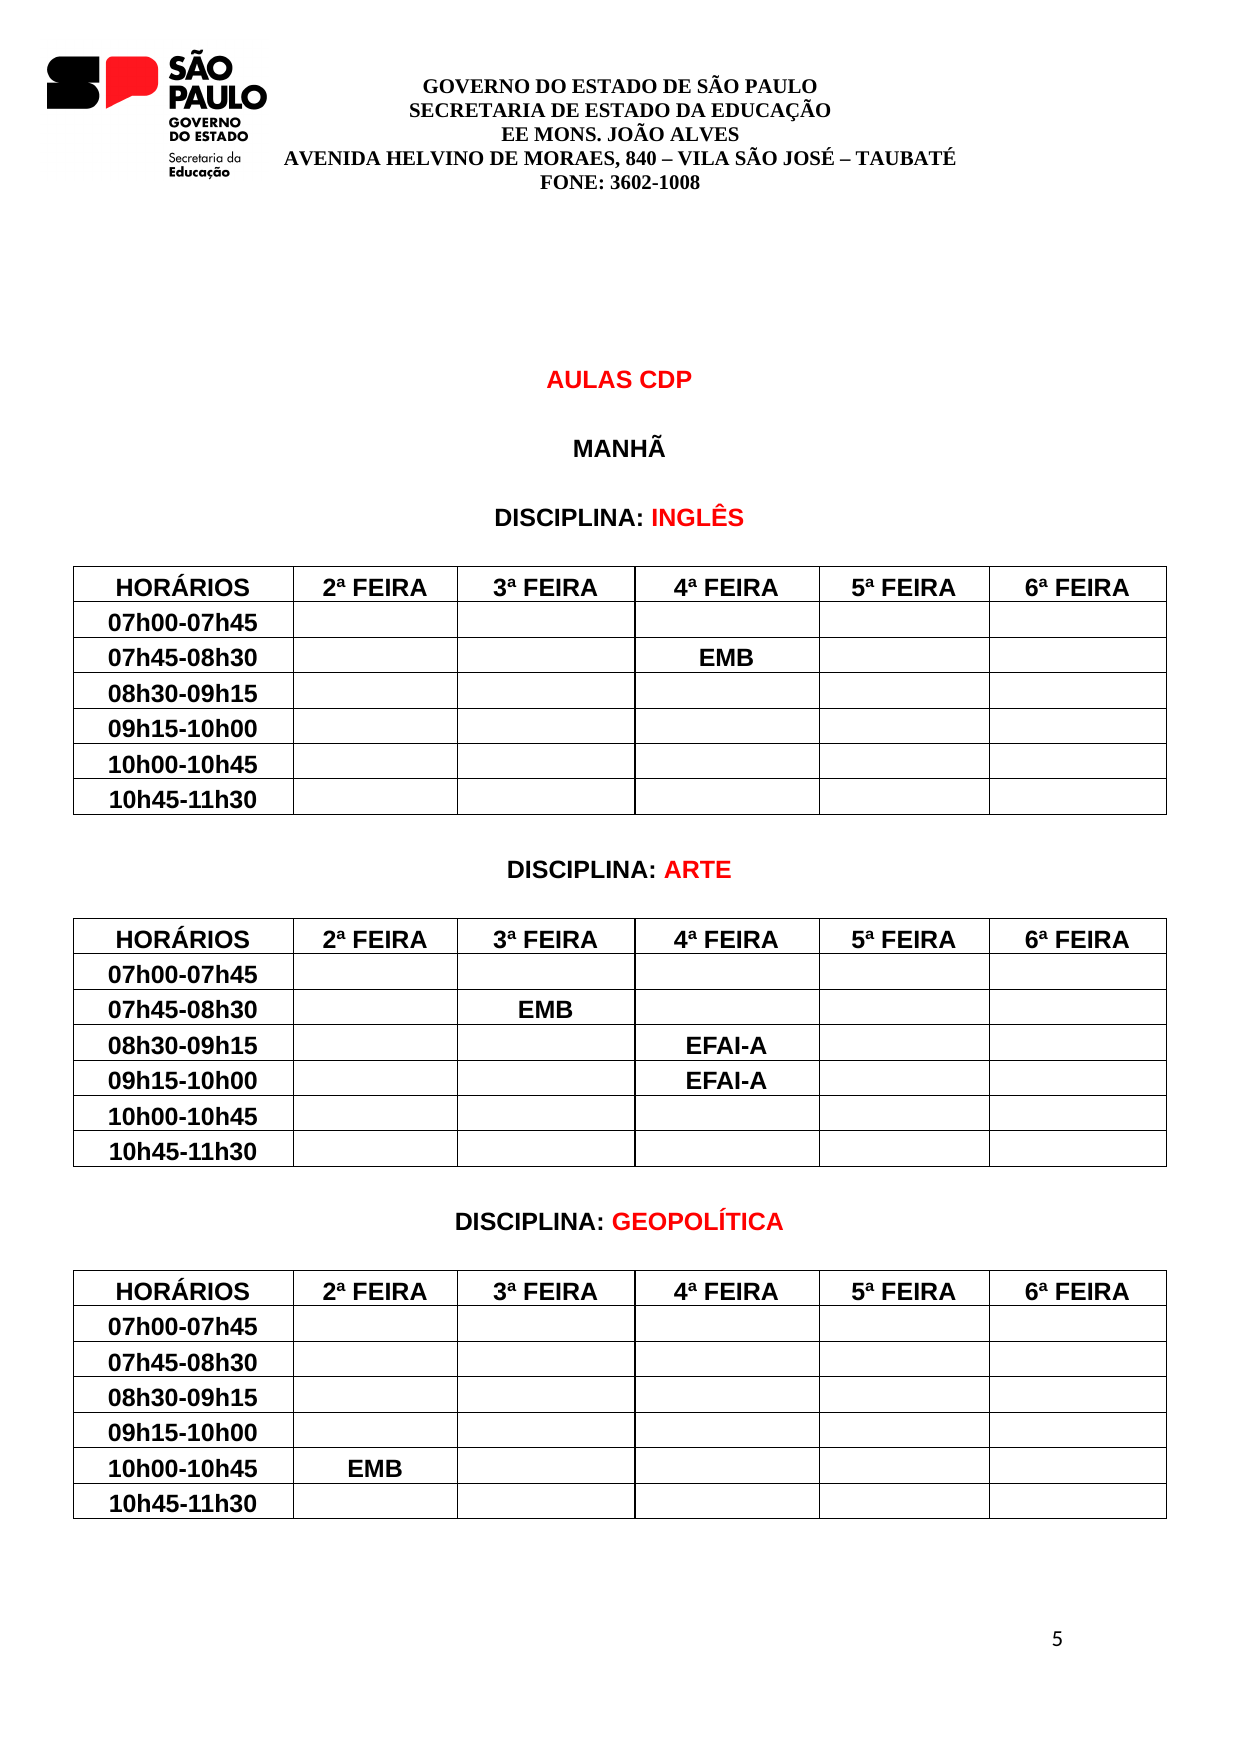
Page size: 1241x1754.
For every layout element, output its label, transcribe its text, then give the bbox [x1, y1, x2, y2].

table_cell [294, 744, 457, 778]
table_cell [636, 1448, 819, 1482]
table_cell [820, 638, 989, 672]
text AULAS CDP [177, 359, 1061, 394]
table_cell [636, 1342, 819, 1376]
table_cell 10h45-11h30 [74, 779, 293, 814]
table_cell [294, 638, 457, 672]
table_cell [820, 1413, 989, 1447]
table_cell [990, 1413, 1166, 1447]
table_header 2ª FEIRA [294, 1271, 457, 1305]
table_cell [990, 1342, 1166, 1376]
table_cell [990, 638, 1166, 672]
table_cell [990, 990, 1166, 1024]
table_cell [820, 1131, 989, 1166]
table_cell 08h30-09h15 [74, 1377, 293, 1412]
table_cell [990, 1096, 1166, 1130]
table_header 3ª FEIRA [458, 919, 634, 953]
table_cell 10h00-10h45 [74, 1096, 293, 1130]
table_cell [990, 1131, 1166, 1166]
table_header HORÁRIOS [74, 1271, 293, 1305]
table_cell [294, 1342, 457, 1376]
table_cell [990, 1377, 1166, 1412]
table_header 5ª FEIRA [820, 1271, 989, 1305]
table_cell [294, 1025, 457, 1059]
table_cell [820, 779, 989, 814]
table_cell [458, 1484, 634, 1518]
table_cell [820, 1377, 989, 1412]
table_cell [820, 1096, 989, 1130]
table_cell [636, 1096, 819, 1130]
table_cell [636, 954, 819, 989]
table_cell [458, 1342, 634, 1376]
table_header 3ª FEIRA [458, 1271, 634, 1305]
table_cell [458, 744, 634, 778]
table_header 3ª FEIRA [458, 567, 634, 601]
table_cell [820, 1061, 989, 1095]
table_cell [990, 1448, 1166, 1482]
table_cell [458, 779, 634, 814]
table_header 4ª FEIRA [636, 567, 819, 601]
table_cell 10h00-10h45 [74, 1448, 293, 1482]
table_cell [990, 779, 1166, 814]
table_header 6ª FEIRA [990, 567, 1166, 601]
table_cell EFAI-A [636, 1025, 819, 1059]
table_cell [458, 1448, 634, 1482]
table_header 2ª FEIRA [294, 567, 457, 601]
table_cell [990, 1306, 1166, 1341]
table_cell [294, 954, 457, 989]
table_cell [636, 779, 819, 814]
table_cell [458, 602, 634, 637]
table_cell [990, 673, 1166, 707]
table_cell [294, 1096, 457, 1130]
table_cell [294, 1131, 457, 1166]
table_cell [990, 602, 1166, 637]
table_cell 07h45-08h30 [74, 1342, 293, 1376]
text DISCIPLINA: ARTE [177, 849, 1061, 883]
table_cell [458, 1025, 634, 1059]
table_cell 10h00-10h45 [74, 744, 293, 778]
table_cell [990, 709, 1166, 743]
table_cell [458, 1061, 634, 1095]
table_cell [820, 954, 989, 989]
text MANHÃ [177, 428, 1061, 463]
table_header 5ª FEIRA [820, 919, 989, 953]
text DISCIPLINA: INGLÊS [177, 497, 1061, 531]
table_cell [294, 602, 457, 637]
table_cell [294, 1413, 457, 1447]
table_cell [294, 673, 457, 707]
table_cell [820, 1448, 989, 1482]
table_cell [294, 1061, 457, 1095]
table_cell 08h30-09h15 [74, 1025, 293, 1059]
table_cell [636, 1131, 819, 1166]
table_cell 08h30-09h15 [74, 673, 293, 707]
table_cell 07h00-07h45 [74, 954, 293, 989]
table_cell EMB [636, 638, 819, 672]
table_cell 07h00-07h45 [74, 602, 293, 637]
table_cell [820, 1484, 989, 1518]
table_cell [636, 744, 819, 778]
table_header 2ª FEIRA [294, 919, 457, 953]
table_cell 10h45-11h30 [74, 1131, 293, 1166]
table_cell [636, 673, 819, 707]
table_cell [820, 673, 989, 707]
table_cell [820, 744, 989, 778]
table_cell [636, 1377, 819, 1412]
table_cell [820, 1025, 989, 1059]
table_cell [820, 709, 989, 743]
table_cell [820, 1342, 989, 1376]
text DISCIPLINA: GEOPOLÍTICA [177, 1201, 1061, 1236]
table_cell [636, 990, 819, 1024]
table_cell [458, 673, 634, 707]
table_header HORÁRIOS [74, 567, 293, 601]
table_cell [990, 1484, 1166, 1518]
table_header 4ª FEIRA [636, 919, 819, 953]
table_cell 07h00-07h45 [74, 1306, 293, 1341]
table_cell [990, 744, 1166, 778]
table_cell 09h15-10h00 [74, 1413, 293, 1447]
table_header 4ª FEIRA [636, 1271, 819, 1305]
table_cell [636, 1413, 819, 1447]
table_cell [458, 954, 634, 989]
table_cell [458, 1131, 634, 1166]
table_cell [458, 1096, 634, 1130]
table_cell 09h15-10h00 [74, 1061, 293, 1095]
picture [39, 39, 270, 181]
table_cell [458, 709, 634, 743]
table_cell [990, 1061, 1166, 1095]
table_cell [636, 602, 819, 637]
table_cell [636, 1484, 819, 1518]
table_cell [820, 990, 989, 1024]
table_cell [294, 990, 457, 1024]
table_cell [294, 1377, 457, 1412]
table_cell [636, 709, 819, 743]
table_header HORÁRIOS [74, 919, 293, 953]
table_cell EMB [458, 990, 634, 1024]
table_cell [294, 709, 457, 743]
table_cell [458, 1306, 634, 1341]
table_header 6ª FEIRA [990, 919, 1166, 953]
table_cell [458, 1377, 634, 1412]
table_cell [294, 1484, 457, 1518]
table_cell [294, 779, 457, 814]
table_header 6ª FEIRA [990, 1271, 1166, 1305]
table_cell 09h15-10h00 [74, 709, 293, 743]
table_cell [458, 638, 634, 672]
table_cell [820, 602, 989, 637]
table_header 5ª FEIRA [820, 567, 989, 601]
table_cell [294, 1306, 457, 1341]
table_cell [458, 1413, 634, 1447]
table_cell EFAI-A [636, 1061, 819, 1095]
table_cell 07h45-08h30 [74, 990, 293, 1024]
table_cell [990, 1025, 1166, 1059]
table_cell 07h45-08h30 [74, 638, 293, 672]
table_cell [820, 1306, 989, 1341]
table_cell 10h45-11h30 [74, 1484, 293, 1518]
table_cell [990, 954, 1166, 989]
table_cell EMB [294, 1448, 457, 1482]
table_cell [636, 1306, 819, 1341]
